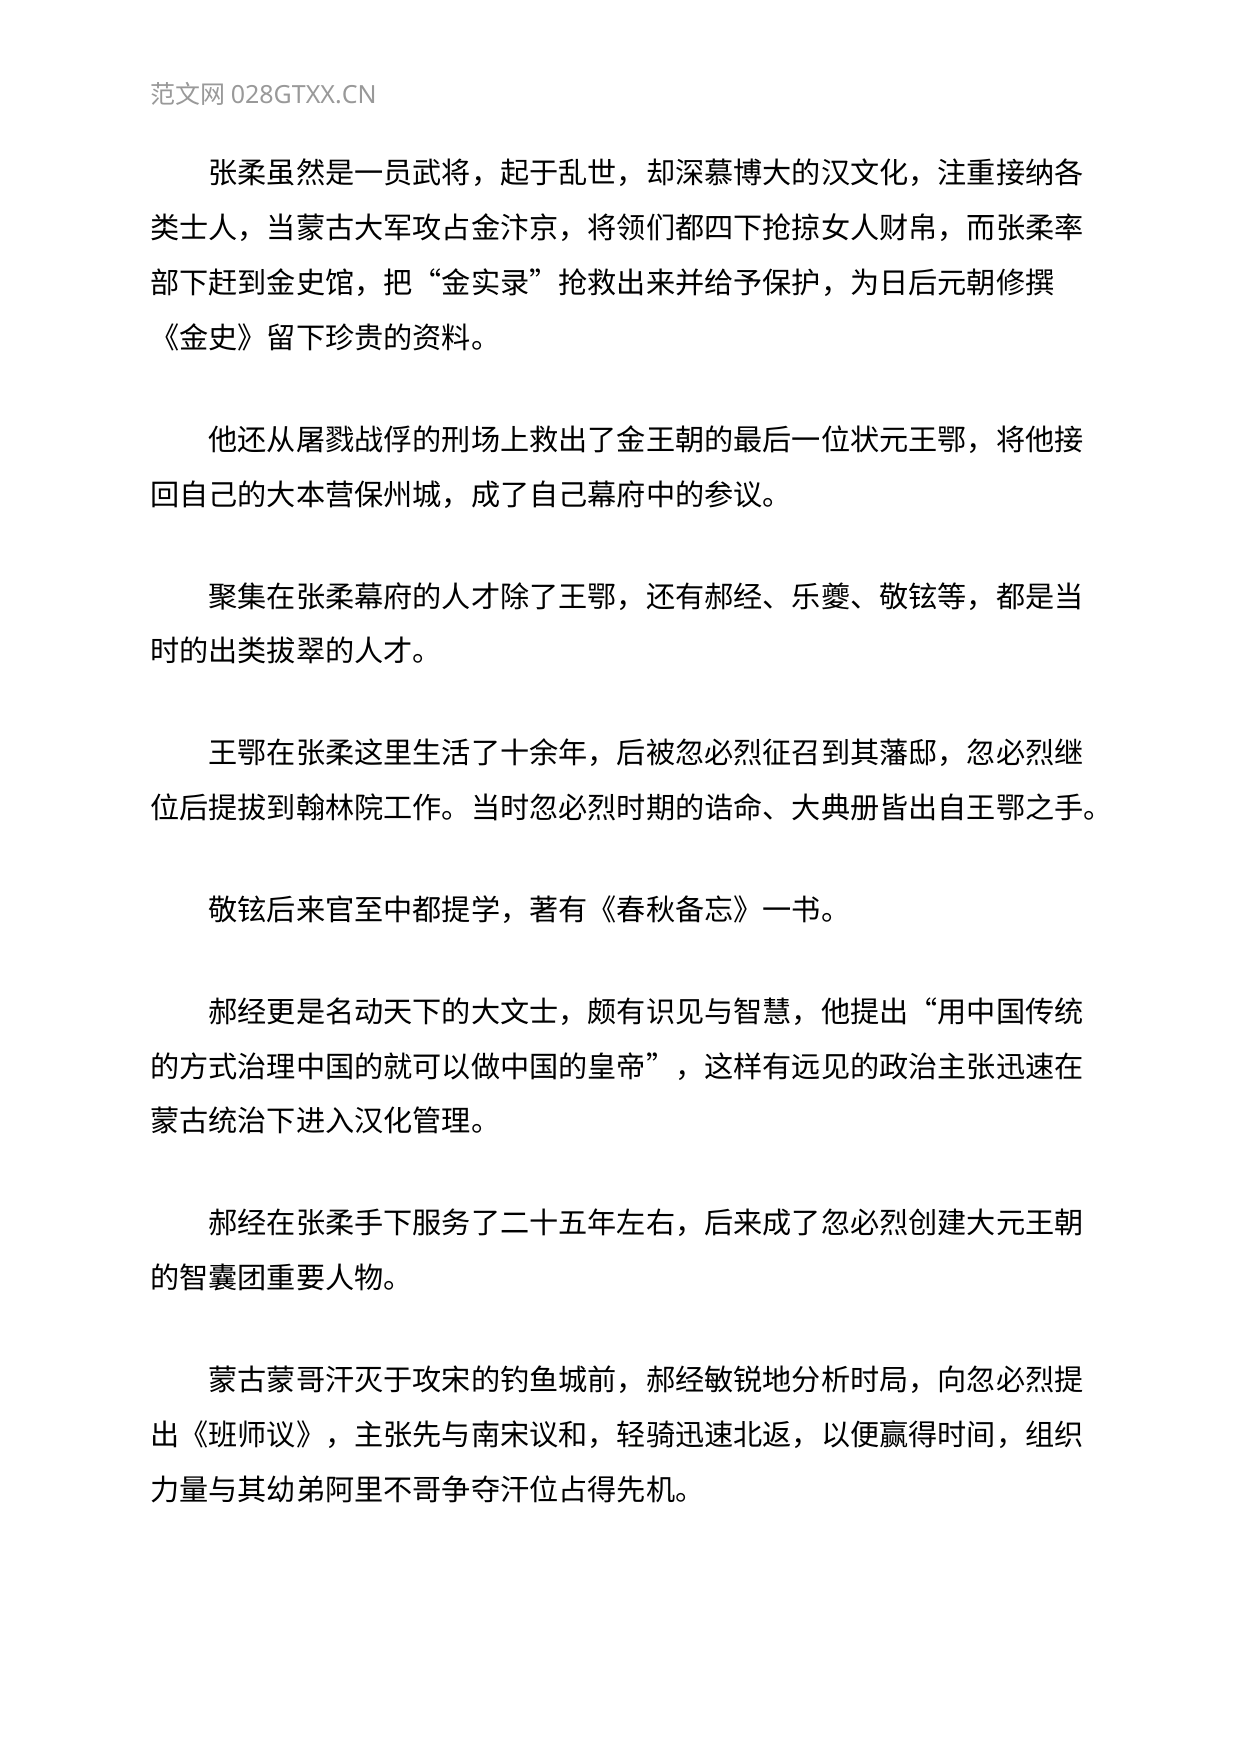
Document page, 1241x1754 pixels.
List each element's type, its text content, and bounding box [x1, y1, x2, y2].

text 聚集在张柔幕府的人才除了王鄂，还有郝经、乐夔、敬铉等，都是当时的出类拔翠的人才。 [150, 573, 1090, 670]
text 张柔虽然是一员武将，起于乱世，却深慕博大的汉文化，注重接纳各类士人，当蒙古大军攻占金汴京，将领们都四下抢掠女人财帛，而张柔率部下赶到金史馆，把“金实录”抢救出来并给予保护，为日后元朝修撰《金史》留下珍贵的资料。 [150, 150, 1090, 357]
text 郝经更是名动天下的大文士，颇有识见与智慧，他提出“用中国传统的方式治理中国的就可以做中国的皇帝”，这样有远见的政治主张迅速在蒙古统治下进入汉化管理。 [150, 988, 1090, 1140]
text 他还从屠戮战俘的刑场上救出了金王朝的最后一位状元王鄂，将他接回自己的大本营保州城，成了自己幕府中的参议。 [150, 416, 1090, 514]
text 王鄂在张柔这里生活了十余年，后被忽必烈征召到其藩邸，忽必烈继位后提拔到翰林院工作。当时忽必烈时期的诰命、大典册皆出自王鄂之手。 [150, 730, 1090, 827]
text 敬铉后来官至中都提学，著有《春秋备忘》一书。 [150, 886, 1090, 929]
text 蒙古蒙哥汗灭于攻宋的钓鱼城前，郝经敏锐地分析时局，向忽必烈提出《班师议》，主张先与南宋议和，轻骑迅速北返，以便赢得时间，组织力量与其幼弟阿里不哥争夺汗位占得先机。 [150, 1356, 1090, 1508]
text 郝经在张柔手下服务了二十五年左右，后来成了忽必烈创建大元王朝的智囊团重要人物。 [150, 1200, 1090, 1297]
